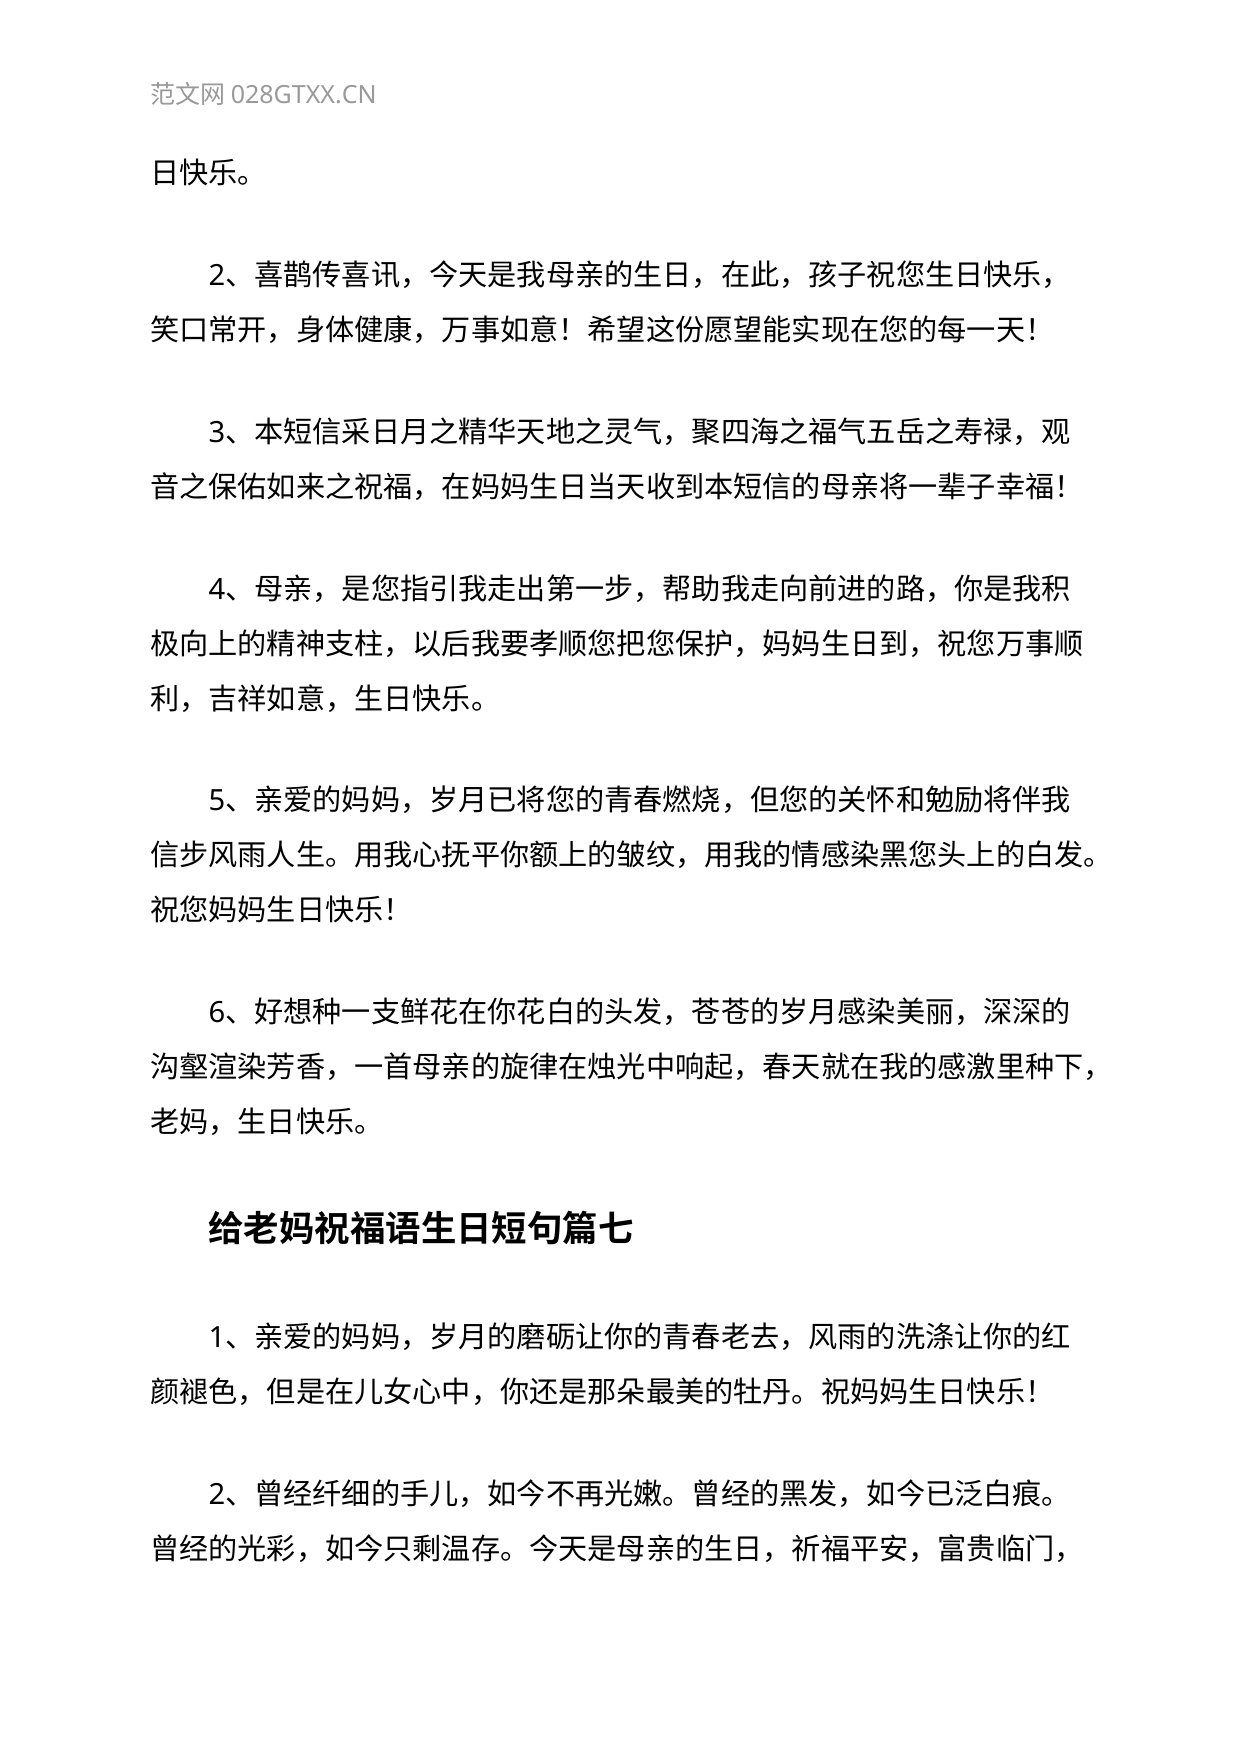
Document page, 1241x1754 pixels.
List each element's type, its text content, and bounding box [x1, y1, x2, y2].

text 2、喜鹊传喜讯，今天是我母亲的生日，在此，孩子祝您生日快乐，笑口常开，身体健康，万事如意！希望这份愿望能实现在您的每一天！ [150, 252, 1090, 349]
text 1、亲爱的妈妈，岁月的磨砺让你的青春老去，风雨的洗涤让你的红颜褪色，但是在儿女心中，你还是那朵最美的牡丹。祝妈妈生日快乐！ [150, 1314, 1090, 1411]
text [150, 150, 1090, 192]
text 5、亲爱的妈妈，岁月已将您的青春燃烧，但您的关怀和勉励将伴我信步风雨人生。用我心抚平你额上的皱纹，用我的情感染黑您头上的白发。祝您妈妈生日快乐！ [150, 777, 1090, 929]
text 给老妈祝福语生日短句篇七 [150, 1200, 1090, 1252]
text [150, 1471, 1090, 1568]
text 4、母亲，是您指引我走出第一步，帮助我走向前进的路，你是我积极向上的精神支柱，以后我要孝顺您把您保护，妈妈生日到，祝您万事顺利，吉祥如意，生日快乐。 [150, 565, 1090, 717]
text 6、好想种一支鲜花在你花白的头发，苍苍的岁月感染美丽，深深的沟壑渲染芳香，一首母亲的旋律在烛光中响起，春天就在我的感激里种下，老妈，生日快乐。 [150, 989, 1090, 1141]
text 3、本短信采日月之精华天地之灵气，聚四海之福气五岳之寿禄，观音之保佑如来之祝福，在妈妈生日当天收到本短信的母亲将一辈子幸福！ [150, 408, 1090, 506]
